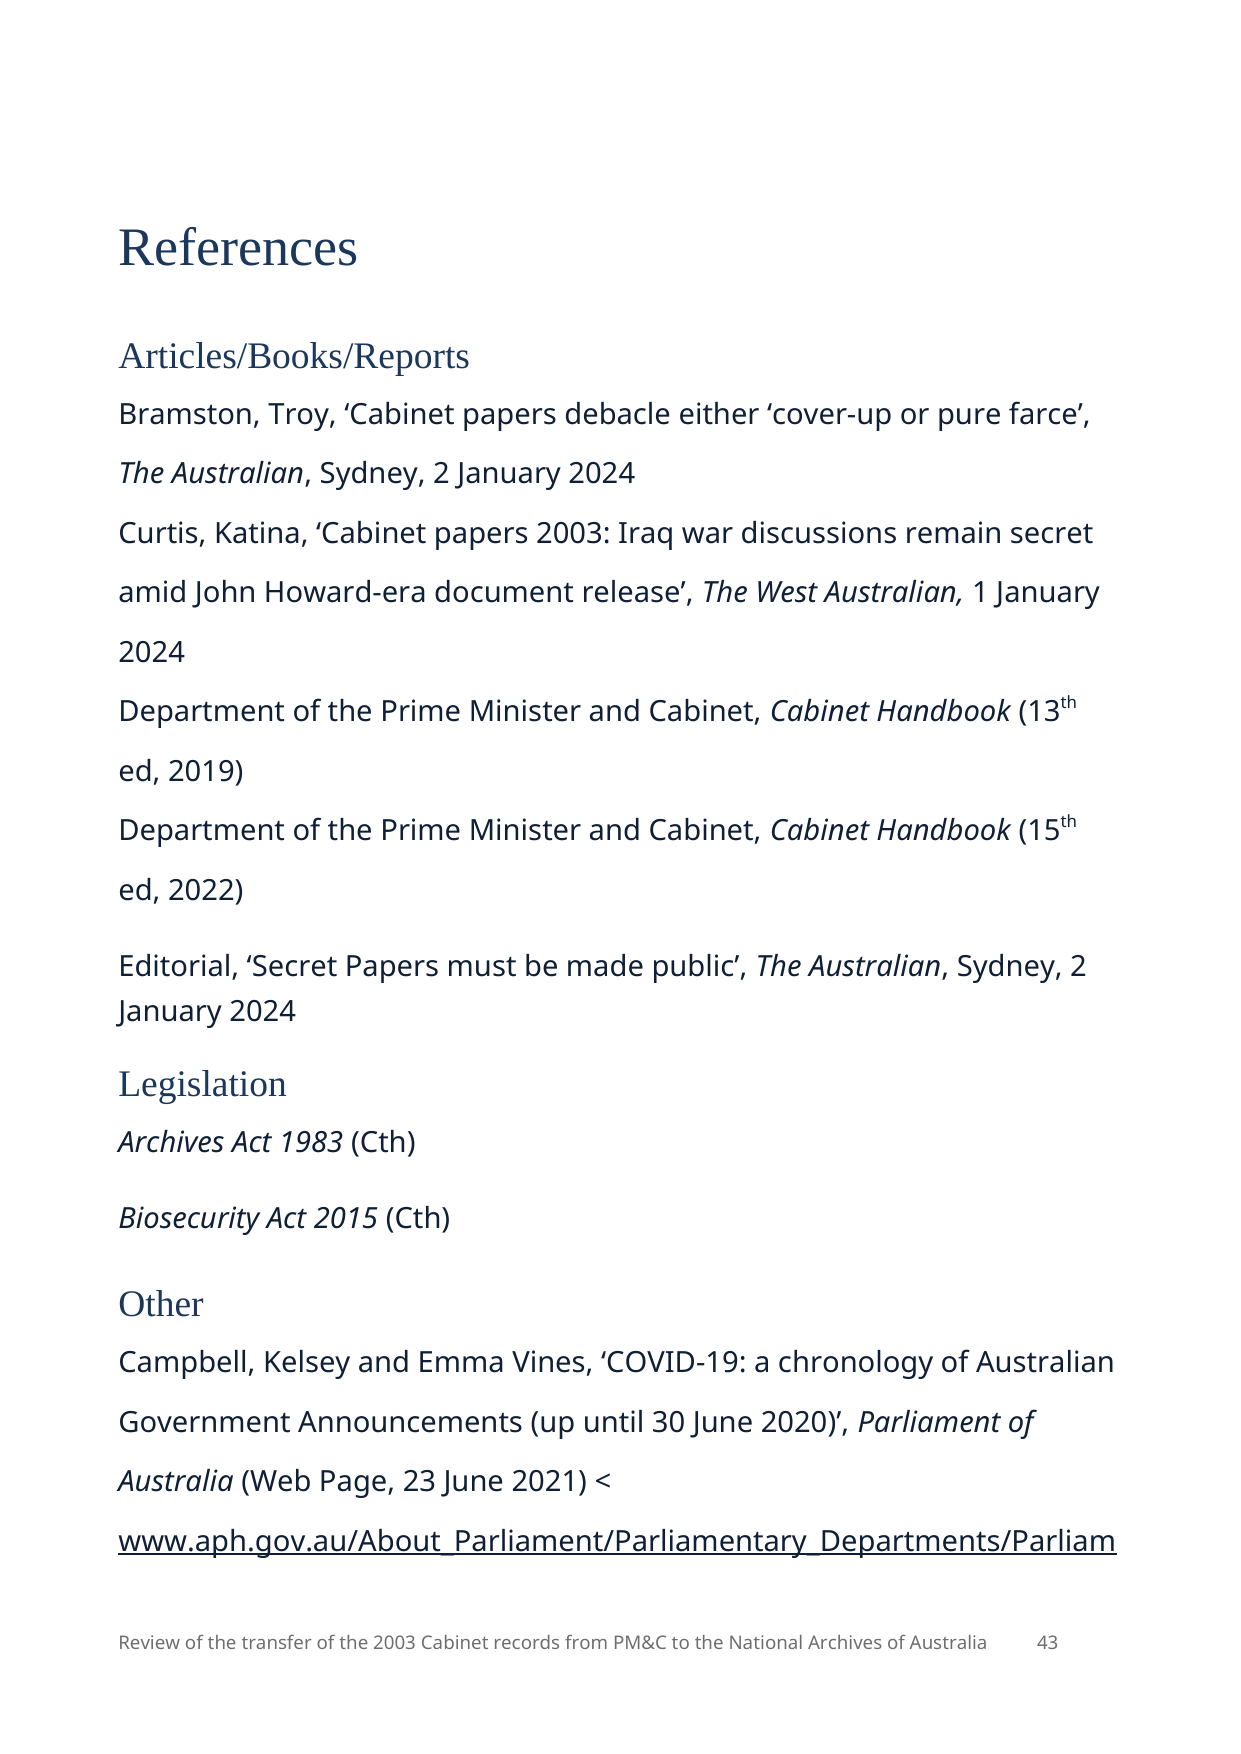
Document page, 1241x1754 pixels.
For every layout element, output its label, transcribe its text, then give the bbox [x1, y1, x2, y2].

text Department of the Prime Minister and Cabinet, Cabinet Handbook (13th ed, 2019) [118, 690, 1122, 789]
text Bramston, Troy, ‘Cabinet papers debacle either ‘cover-up or pure farce’, The Australian, Sydney, 2 January 2024 [118, 393, 1122, 492]
subtitle Legislation [118, 1061, 1122, 1104]
text Department of the Prime Minister and Cabinet, Cabinet Handbook (15th ed, 2022) [118, 809, 1122, 908]
subtitle Articles/Books/Reports [118, 333, 1122, 376]
text Archives Act 1983 (Cth) [118, 1121, 1122, 1161]
text Biosecurity Act 2015 (Cth) [118, 1197, 1122, 1237]
subtitle References [118, 215, 1122, 277]
text Curtis, Katina, ‘Cabinet papers 2003: Iraq war discussions remain secret amid John Howard-era document release’, The West Australian, 1 January 2024 [118, 512, 1122, 671]
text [118, 1341, 1122, 1559]
subtitle Other [118, 1282, 1122, 1325]
text Editorial, ‘Secret Papers must be made public’, The Australian, Sydney, 2 January 2024 [118, 945, 1122, 1030]
